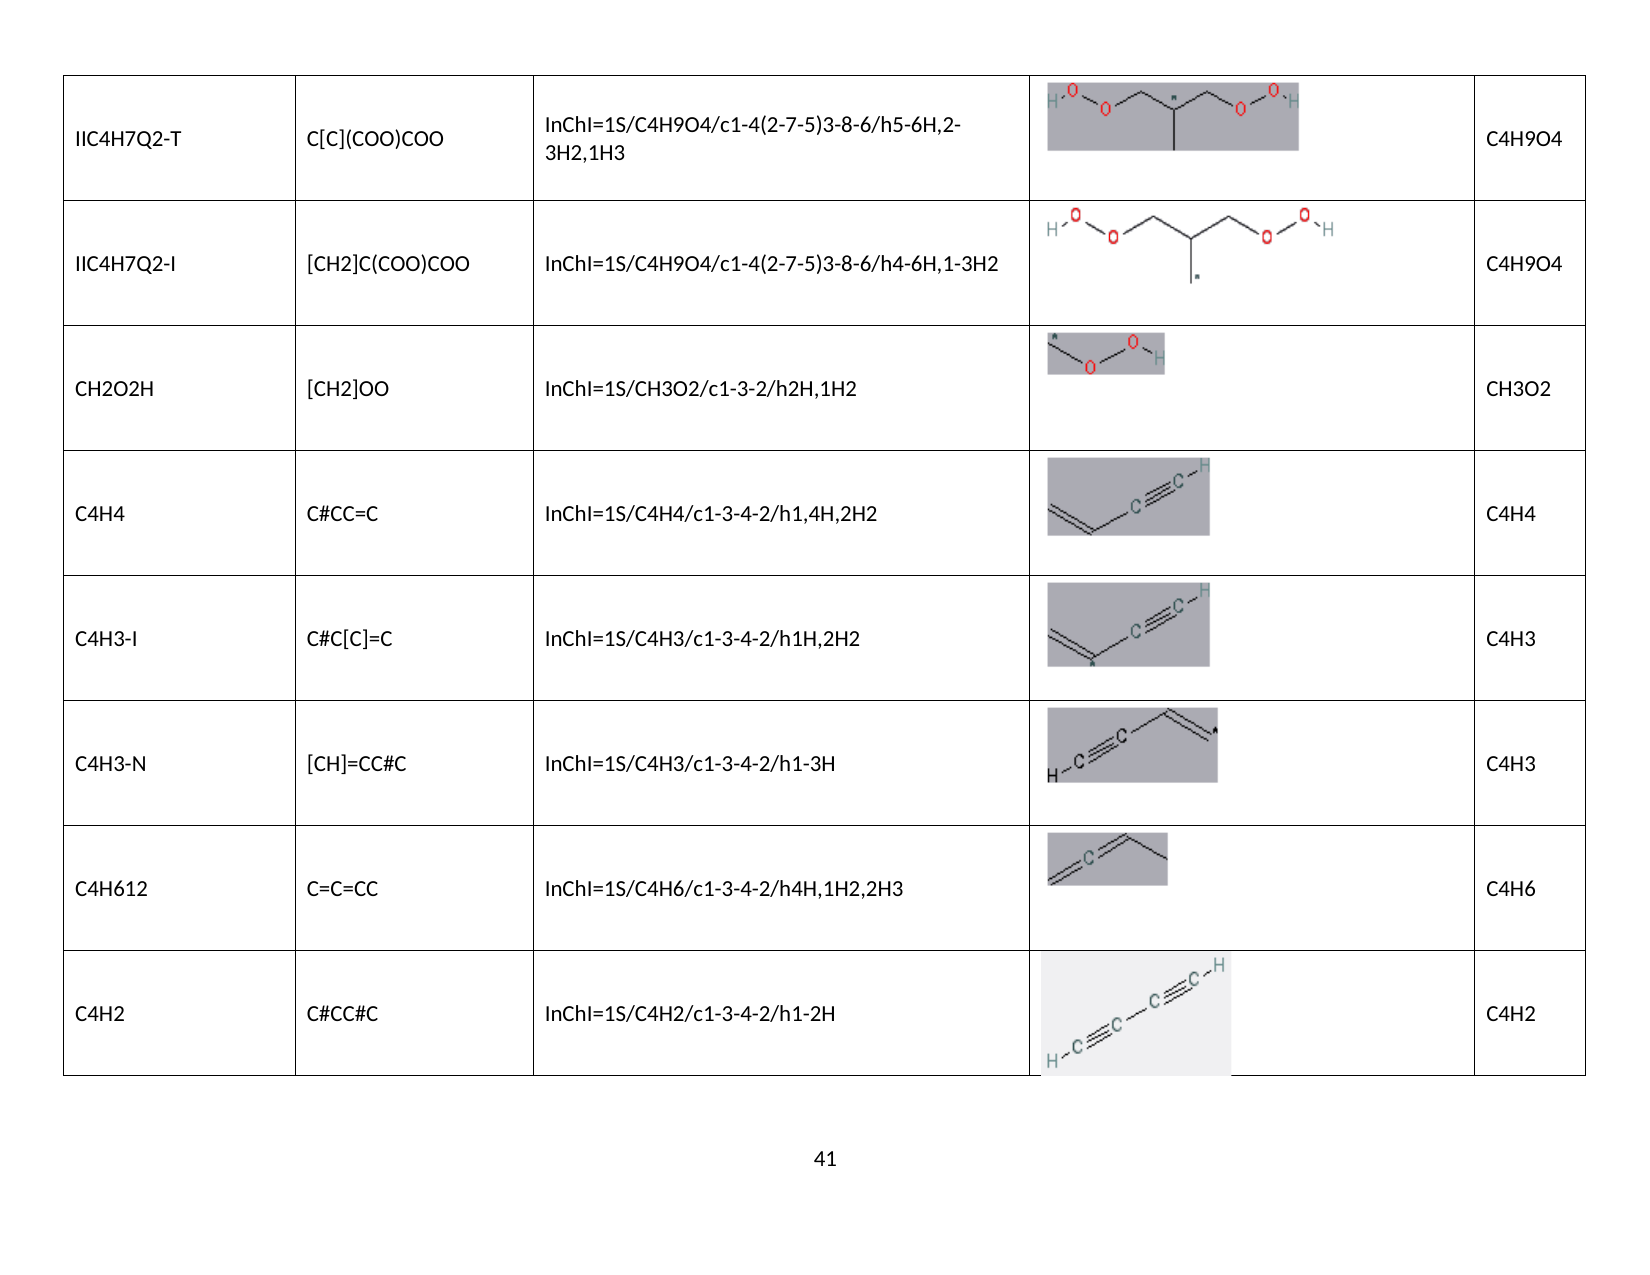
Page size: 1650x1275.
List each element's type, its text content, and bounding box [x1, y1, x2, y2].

table_cell C4H612 [64, 826, 295, 950]
table_cell C4H9O4 [1475, 76, 1585, 200]
picture [1041, 701, 1226, 790]
table_cell C4H3 [1475, 576, 1585, 700]
picture [1041, 201, 1341, 292]
picture [1041, 576, 1218, 675]
table_cell InChI=1S/C4H3/c1-3-4-2/h1-3H [534, 701, 1029, 825]
table_cell [1030, 451, 1474, 575]
table_cell [1030, 76, 1474, 200]
table_cell C4H3 [1475, 701, 1585, 825]
picture [1041, 451, 1218, 544]
table_cell InChI=1S/CH3O2/c1-3-2/h2H,1H2 [534, 326, 1029, 450]
table_cell CH2O2H [64, 326, 295, 450]
table_cell CH3O2 [1475, 326, 1585, 450]
table_cell C#CC#C [296, 951, 533, 1075]
table_cell C4H3-I [64, 576, 295, 700]
table_cell C4H2 [1475, 951, 1585, 1075]
table_cell C4H3-N [64, 701, 295, 825]
table_cell InChI=1S/C4H6/c1-3-4-2/h4H,1H2,2H3 [534, 826, 1029, 950]
table_cell InChI=1S/C4H9O4/c1-4(2-7-5)3-8-6/h5-6H,2-3H2,1H3 [534, 76, 1029, 200]
table_cell InChI=1S/C4H2/c1-3-4-2/h1-2H [534, 951, 1029, 1075]
table_cell [1030, 576, 1474, 700]
table_cell C4H2 [64, 951, 295, 1075]
table_cell [1030, 951, 1041, 1075]
table_cell IIC4H7Q2-I [64, 201, 295, 325]
table_cell InChI=1S/C4H4/c1-3-4-2/h1,4H,2H2 [534, 451, 1029, 575]
table_cell C=C=CC [296, 826, 533, 950]
table_cell [CH2]OO [296, 326, 533, 450]
table_cell C4H4 [64, 451, 295, 575]
table_cell C#C[C]=C [296, 576, 533, 700]
table_cell [1232, 951, 1474, 1075]
picture [1041, 76, 1307, 159]
table_cell C[C](COO)COO [296, 76, 533, 200]
table_cell [CH2]C(COO)COO [296, 201, 533, 325]
table_cell IIC4H7Q2-T [64, 76, 295, 200]
table_cell [1030, 201, 1474, 325]
table_cell [CH]=CC#C [296, 701, 533, 825]
table_cell [1030, 701, 1474, 825]
table_cell [1030, 326, 1474, 450]
table_cell C4H9O4 [1475, 201, 1585, 325]
table_cell C#CC=C [296, 451, 533, 575]
table_cell InChI=1S/C4H3/c1-3-4-2/h1H,2H2 [534, 576, 1029, 700]
table_cell [1030, 826, 1474, 950]
table_cell InChI=1S/C4H9O4/c1-4(2-7-5)3-8-6/h4-6H,1-3H2 [534, 201, 1029, 325]
picture [1041, 951, 1232, 1076]
picture [1041, 326, 1173, 383]
picture [1041, 826, 1176, 894]
table_cell C4H6 [1475, 826, 1585, 950]
table_cell C4H4 [1475, 451, 1585, 575]
